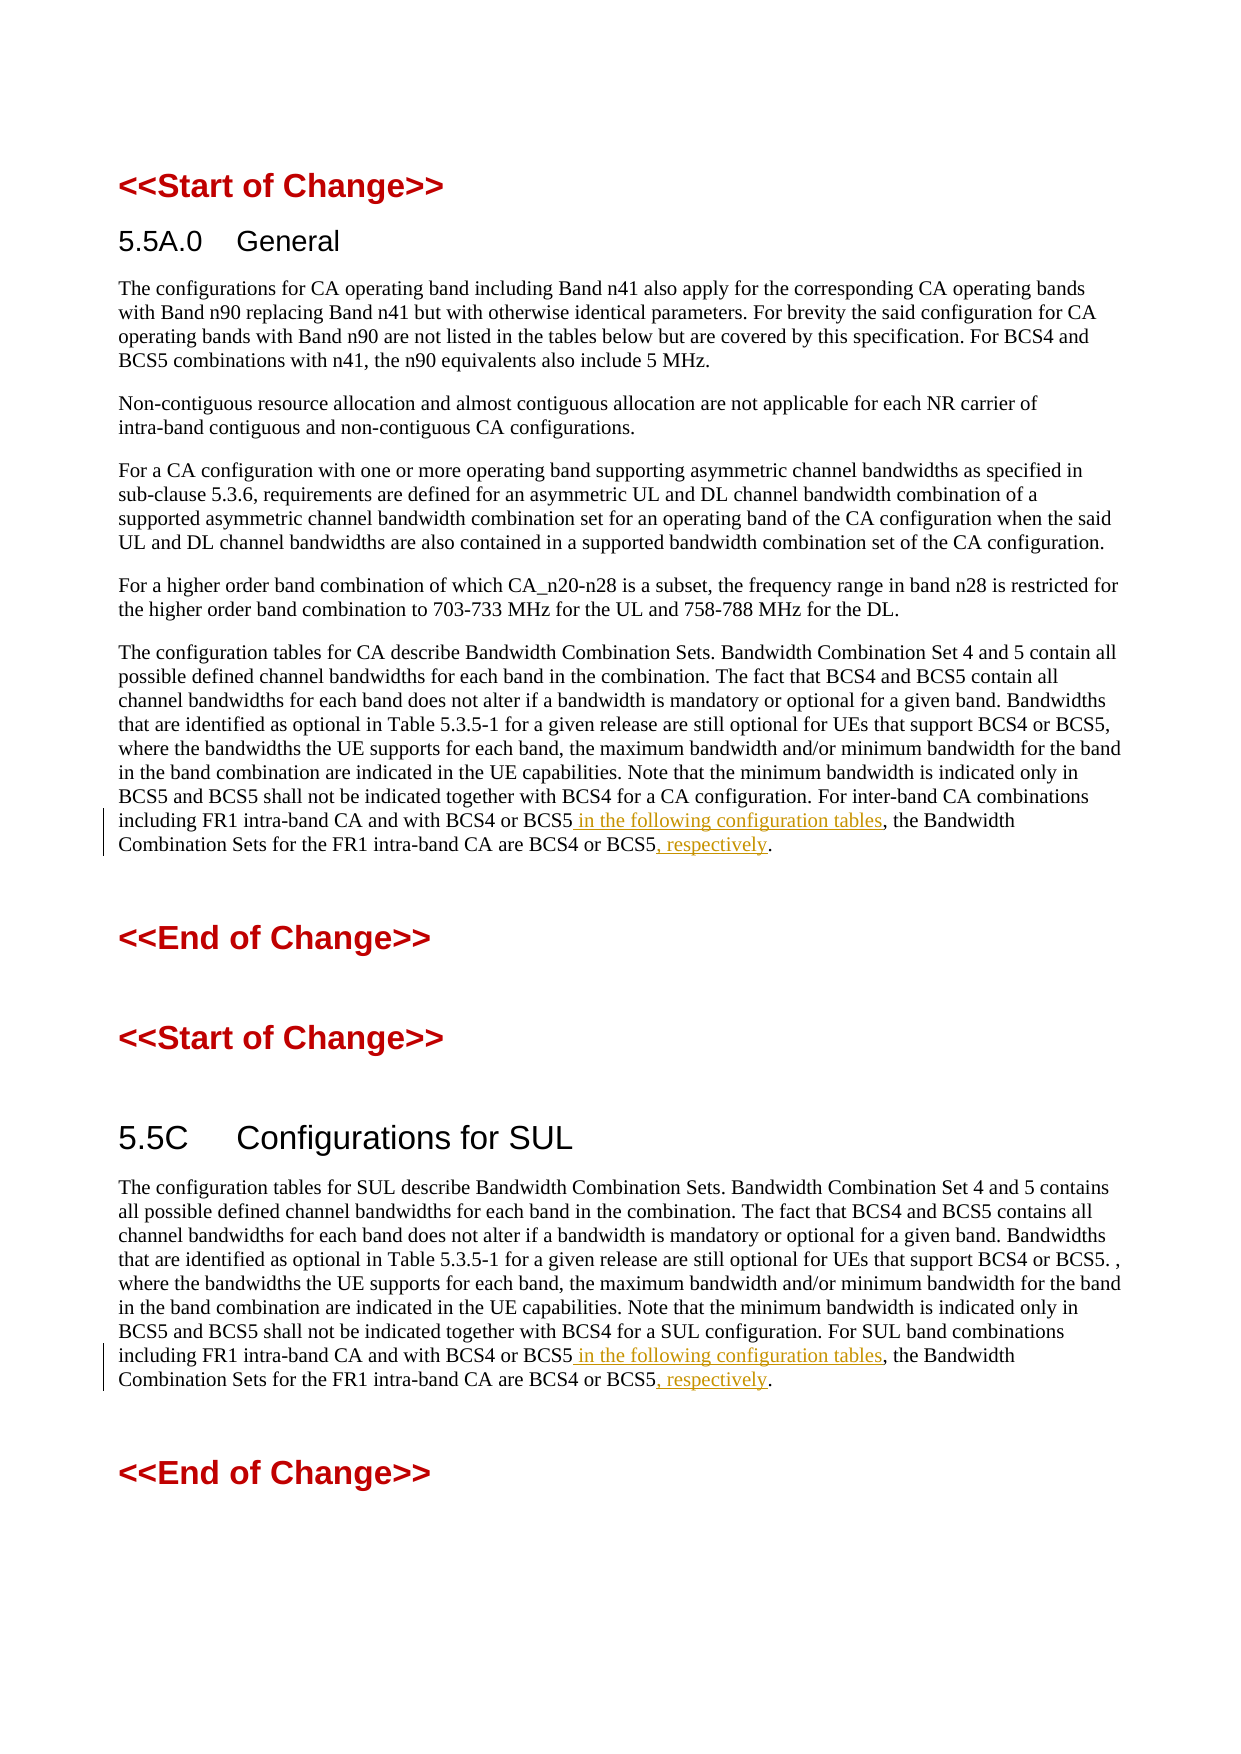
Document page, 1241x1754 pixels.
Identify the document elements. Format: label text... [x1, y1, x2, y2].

subtitle <<End of Change>> [118, 918, 1122, 956]
subtitle <<End of Change>> [118, 1453, 1122, 1491]
text The configuration tables for SUL describe Bandwidth Combination Sets. Bandwidth Combination Set 4 and 5 contains all possible defined channel bandwidths for each band in the combination. The fact that BCS4 and BCS5 contains all channel bandwidths for each band does not alter if a bandwidth is mandatory or optional for a given band. Bandwidths that are identified as optional in Table 5.3.5-1 for a given release are still optional for UEs that support BCS4 or BCS5. , where the bandwidths the UE supports for each band, the maximum bandwidth and/or minimum bandwidth for the band in the band combination are indicated in the UE capabilities. Note that the minimum bandwidth is indicated only in BCS5 and BCS5 shall not be indicated together with BCS4 for a SUL configuration. For SUL band combinations including FR1 intra-band CA and with BCS4 or BCS5, the Bandwidth Combination Sets for the FR1 intra-band CA are BCS4 or BCS5. [118, 1175, 1122, 1391]
text For a CA configuration with one or more operating band supporting asymmetric channel bandwidths as specified in sub-clause 5.3.6, requirements are defined for an asymmetric UL and DL channel bandwidth combination of a supported asymmetric channel bandwidth combination set for an operating band of the CA configuration when the said UL and DL channel bandwidths are also contained in a supported bandwidth combination set of the CA configuration. [118, 458, 1122, 554]
text The configurations for CA operating band including Band n41 also apply for the corresponding CA operating bands with Band n90 replacing Band n41 but with otherwise identical parameters. For brevity the said configuration for CA operating bands with Band n90 are not listed in the tables below but are covered by this specification. For BCS4 and BCS5 combinations with n41, the n90 equivalents also include 5 MHz. [118, 276, 1122, 372]
text For a higher order band combination of which CA_n20-n28 is a subset, the frequency range in band n28 is restricted for the higher order band combination to 703-733 MHz for the UL and 758-788 MHz for the DL. [118, 573, 1122, 621]
subtitle 5.5C Configurations for SUL [118, 1118, 1122, 1156]
text The configuration tables for CA describe Bandwidth Combination Sets. Bandwidth Combination Set 4 and 5 contain all possible defined channel bandwidths for each band in the combination. The fact that BCS4 and BCS5 contain all channel bandwidths for each band does not alter if a bandwidth is mandatory or optional for a given band. Bandwidths that are identified as optional in Table 5.3.5-1 for a given release are still optional for UEs that support BCS4 or BCS5, where the bandwidths the UE supports for each band, the maximum bandwidth and/or minimum bandwidth for the band in the band combination are indicated in the UE capabilities. Note that the minimum bandwidth is indicated only in BCS5 and BCS5 shall not be indicated together with BCS4 for a CA configuration. For inter-band CA combinations including FR1 intra-band CA and with BCS4 or BCS5, the Bandwidth Combination Sets for the FR1 intra-band CA are BCS4 or BCS5. [118, 640, 1122, 856]
subtitle 5.5A.0 General [118, 224, 1122, 257]
subtitle <<Start of Change>> [118, 166, 1122, 205]
text Non-contiguous resource allocation and almost contiguous allocation are not applicable for each NR carrier of intra-band contiguous and non-contiguous CA configurations. [118, 391, 1122, 439]
subtitle <<Start of Change>> [118, 1018, 1122, 1056]
